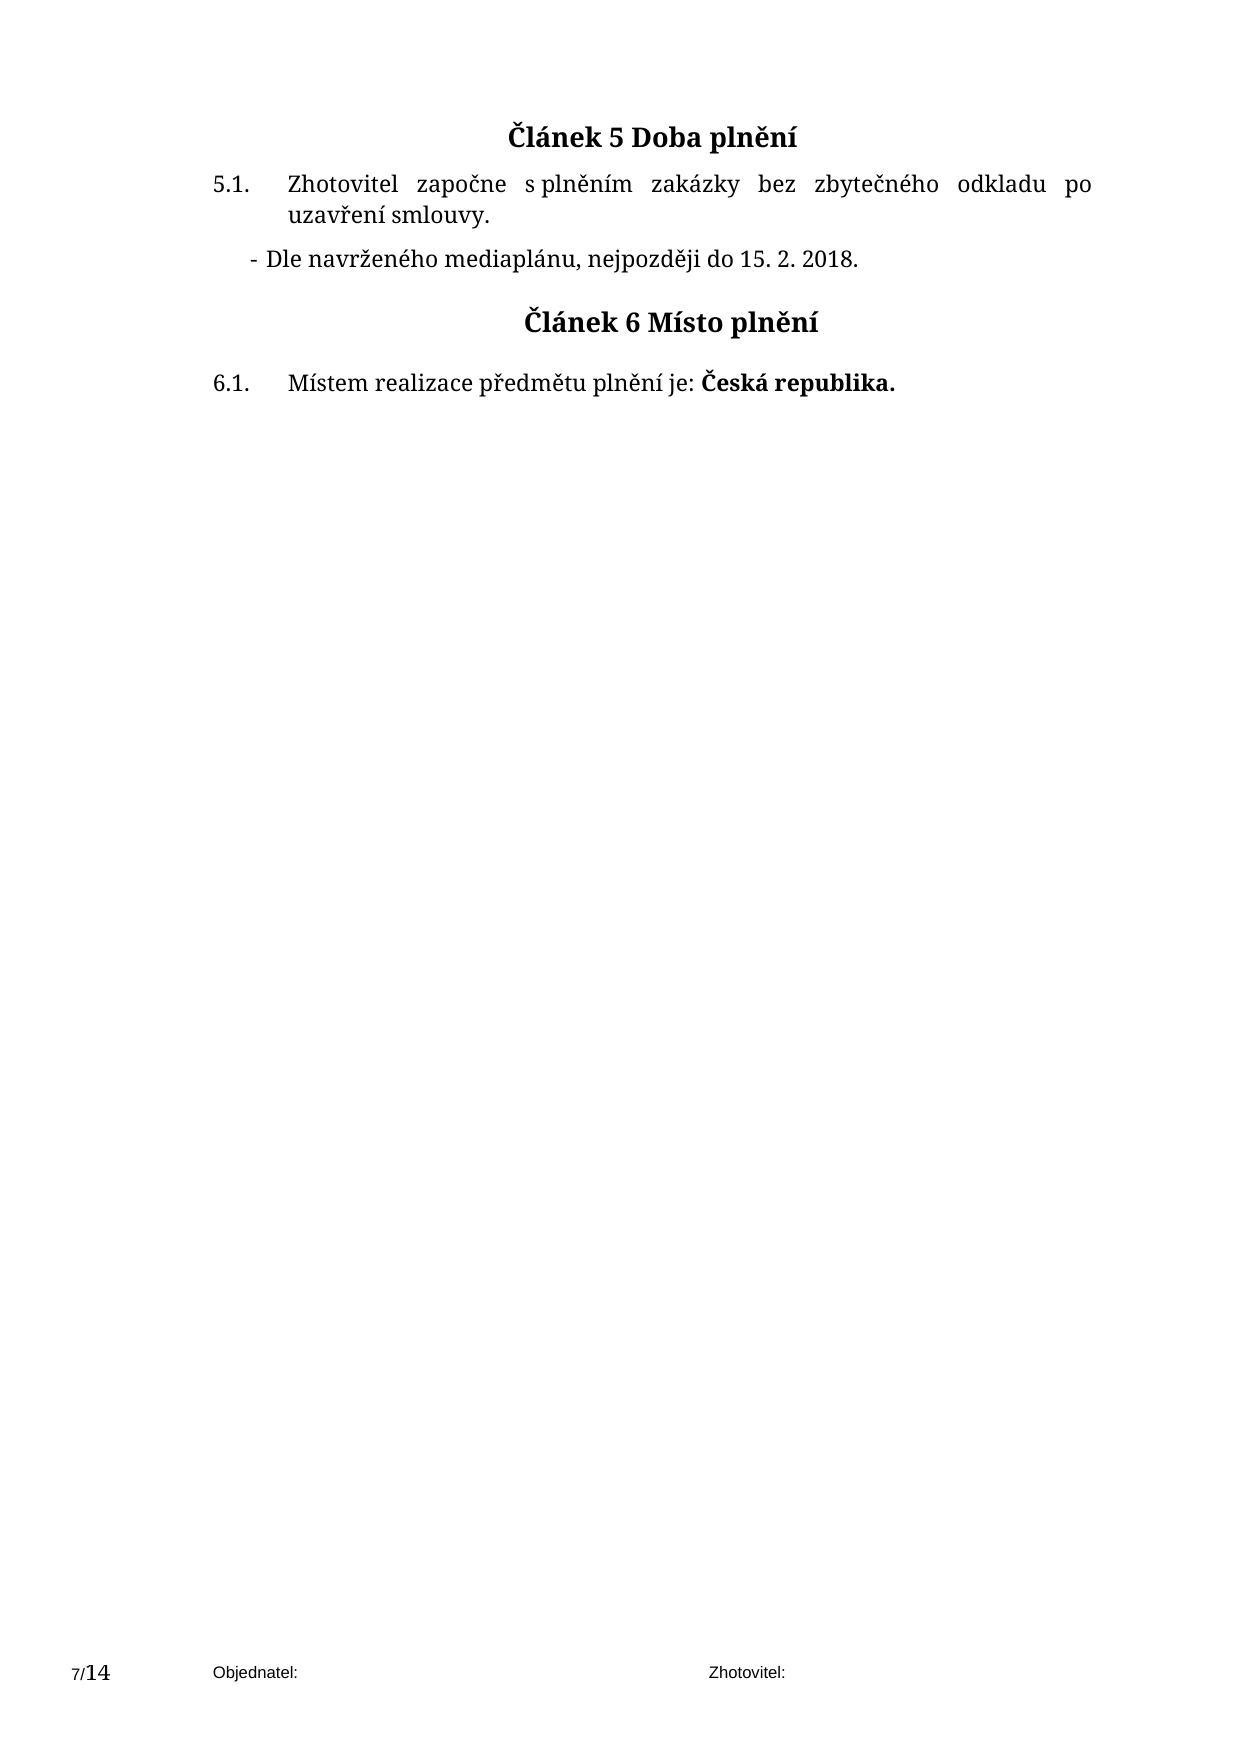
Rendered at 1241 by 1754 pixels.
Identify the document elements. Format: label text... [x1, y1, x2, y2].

subtitle Článek 6 Místo plnění [250, 303, 1092, 340]
text Článek 5 Doba plnění [213, 119, 1092, 156]
subtitle Místem realizace předmětu plnění je: Česká republika. [213, 369, 1092, 397]
list Dle navrženého mediaplánu, nejpozději do 15. 2. 2018. [250, 243, 1092, 274]
list Zhotovitel započne s plněním zakázky bez zbytečného odkladu po uzavření smlouvy. [213, 168, 1092, 231]
